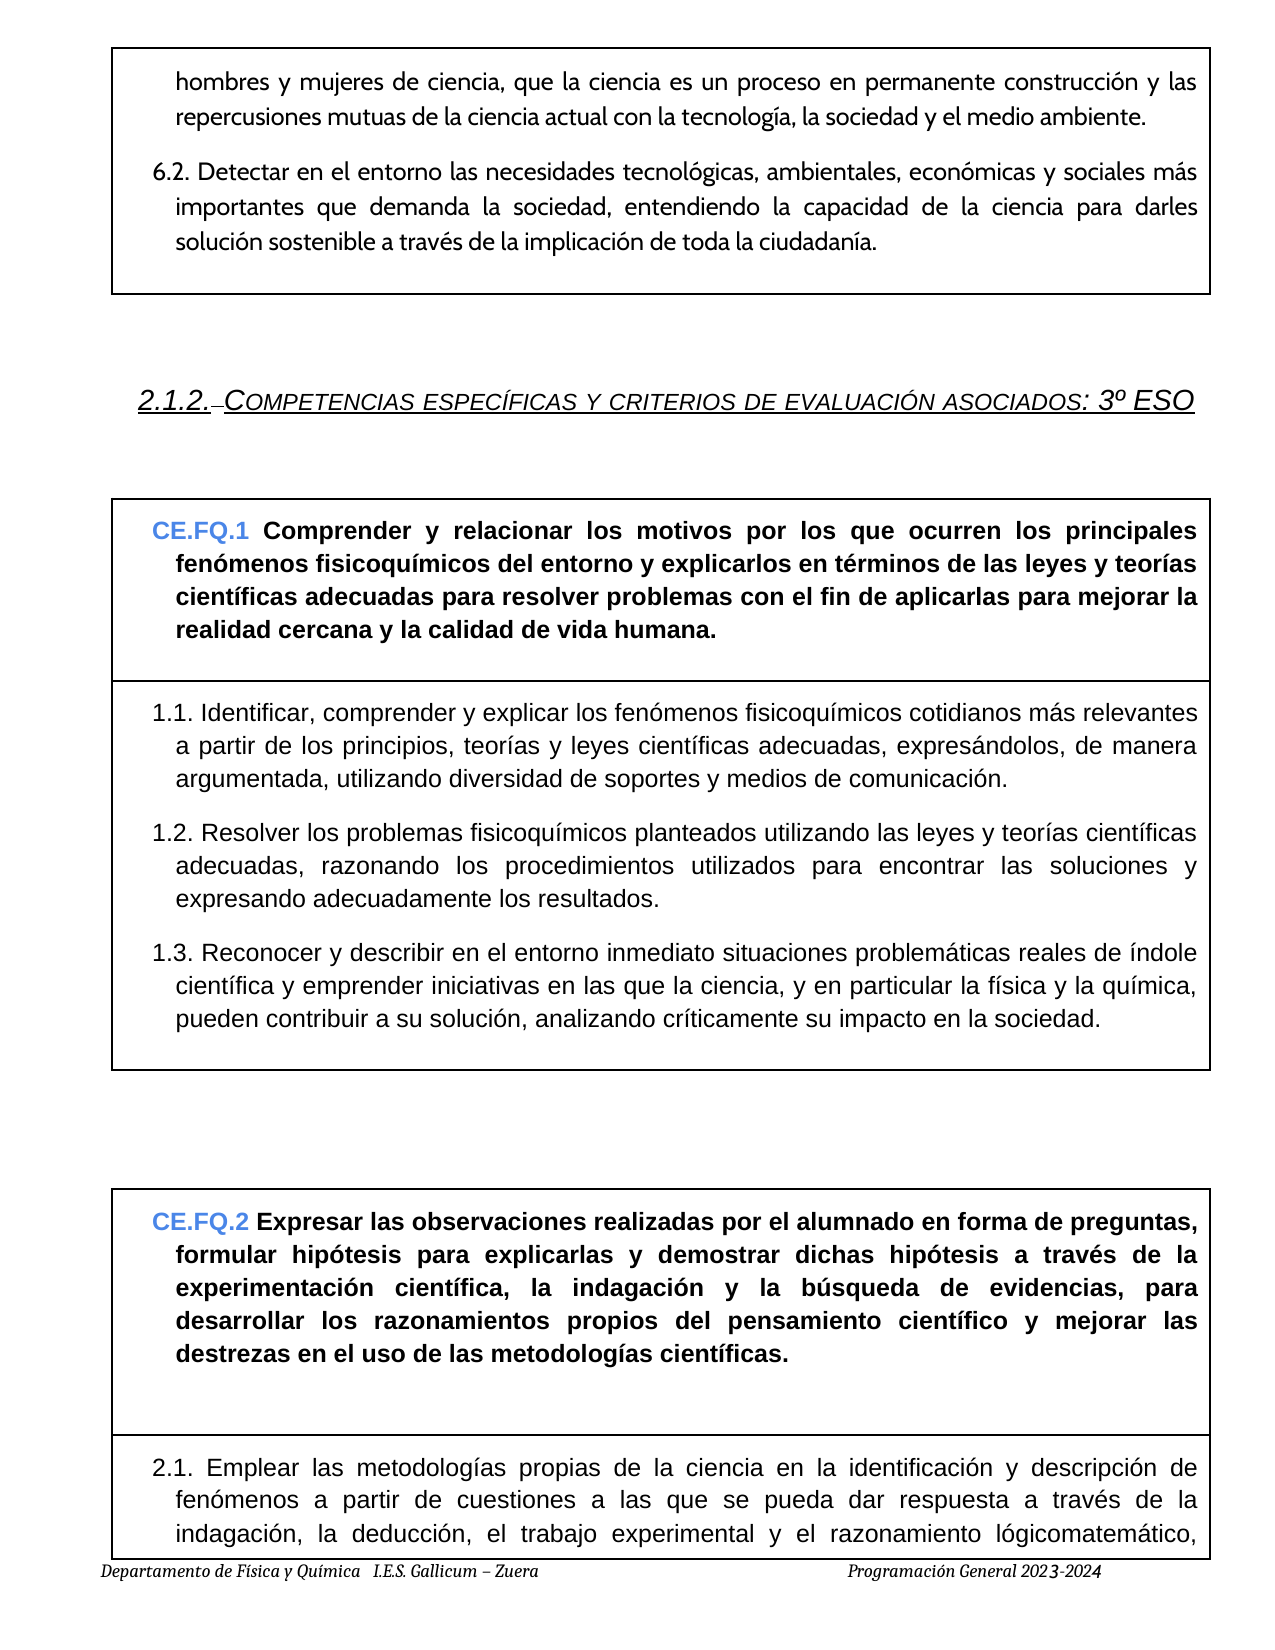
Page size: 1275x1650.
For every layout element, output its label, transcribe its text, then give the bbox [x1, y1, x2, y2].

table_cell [113, 49, 1209, 292]
table_header CE.FQ.1 Comprender y relacionar los motivos por los que ocurren los principales fenómenos fisicoquímicos del entorno y explicarlos en términos de las leyes y teorías científicas adecuadas para resolver problemas con el fin de aplicarlas para mejorar la realidad cercana y la calidad de vida humana. [113, 500, 1209, 679]
subtitle 2.1.2. Competencias específicas y criterios de evaluación asociados: 3º ESO [138, 383, 1198, 417]
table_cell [113, 1436, 1209, 1558]
table_header CE.FQ.2 Expresar las observaciones realizadas por el alumnado en forma de preguntas, formular hipótesis para explicarlas y demostrar dichas hipótesis a través de la experimentación científica, la indagación y la búsqueda de evidencias, para desarrollar los razonamientos propios del pensamiento científico y mejorar las destrezas en el uso de las metodologías científicas. [113, 1190, 1209, 1434]
table_cell 1.1. Identificar, comprender y explicar los fenómenos fisicoquímicos cotidianos más relevantes a partir de los principios, teorías y leyes científicas adecuadas, expresándolos, de manera argumentada, utilizando diversidad de soportes y medios de comunicación. 1.2. Resolver los problemas fisicoquímicos planteados utilizando las leyes y teorías científicas adecuadas, razonando los procedimientos utilizados para encontrar las soluciones y expresando adecuadamente los resultados. 1.3. Reconocer y describir en el entorno inmediato situaciones problemáticas reales de índole científica y emprender iniciativas en las que la ciencia, y en particular la física y la química, pueden contribuir a su solución, analizando críticamente su impacto en la sociedad. [113, 682, 1209, 1068]
